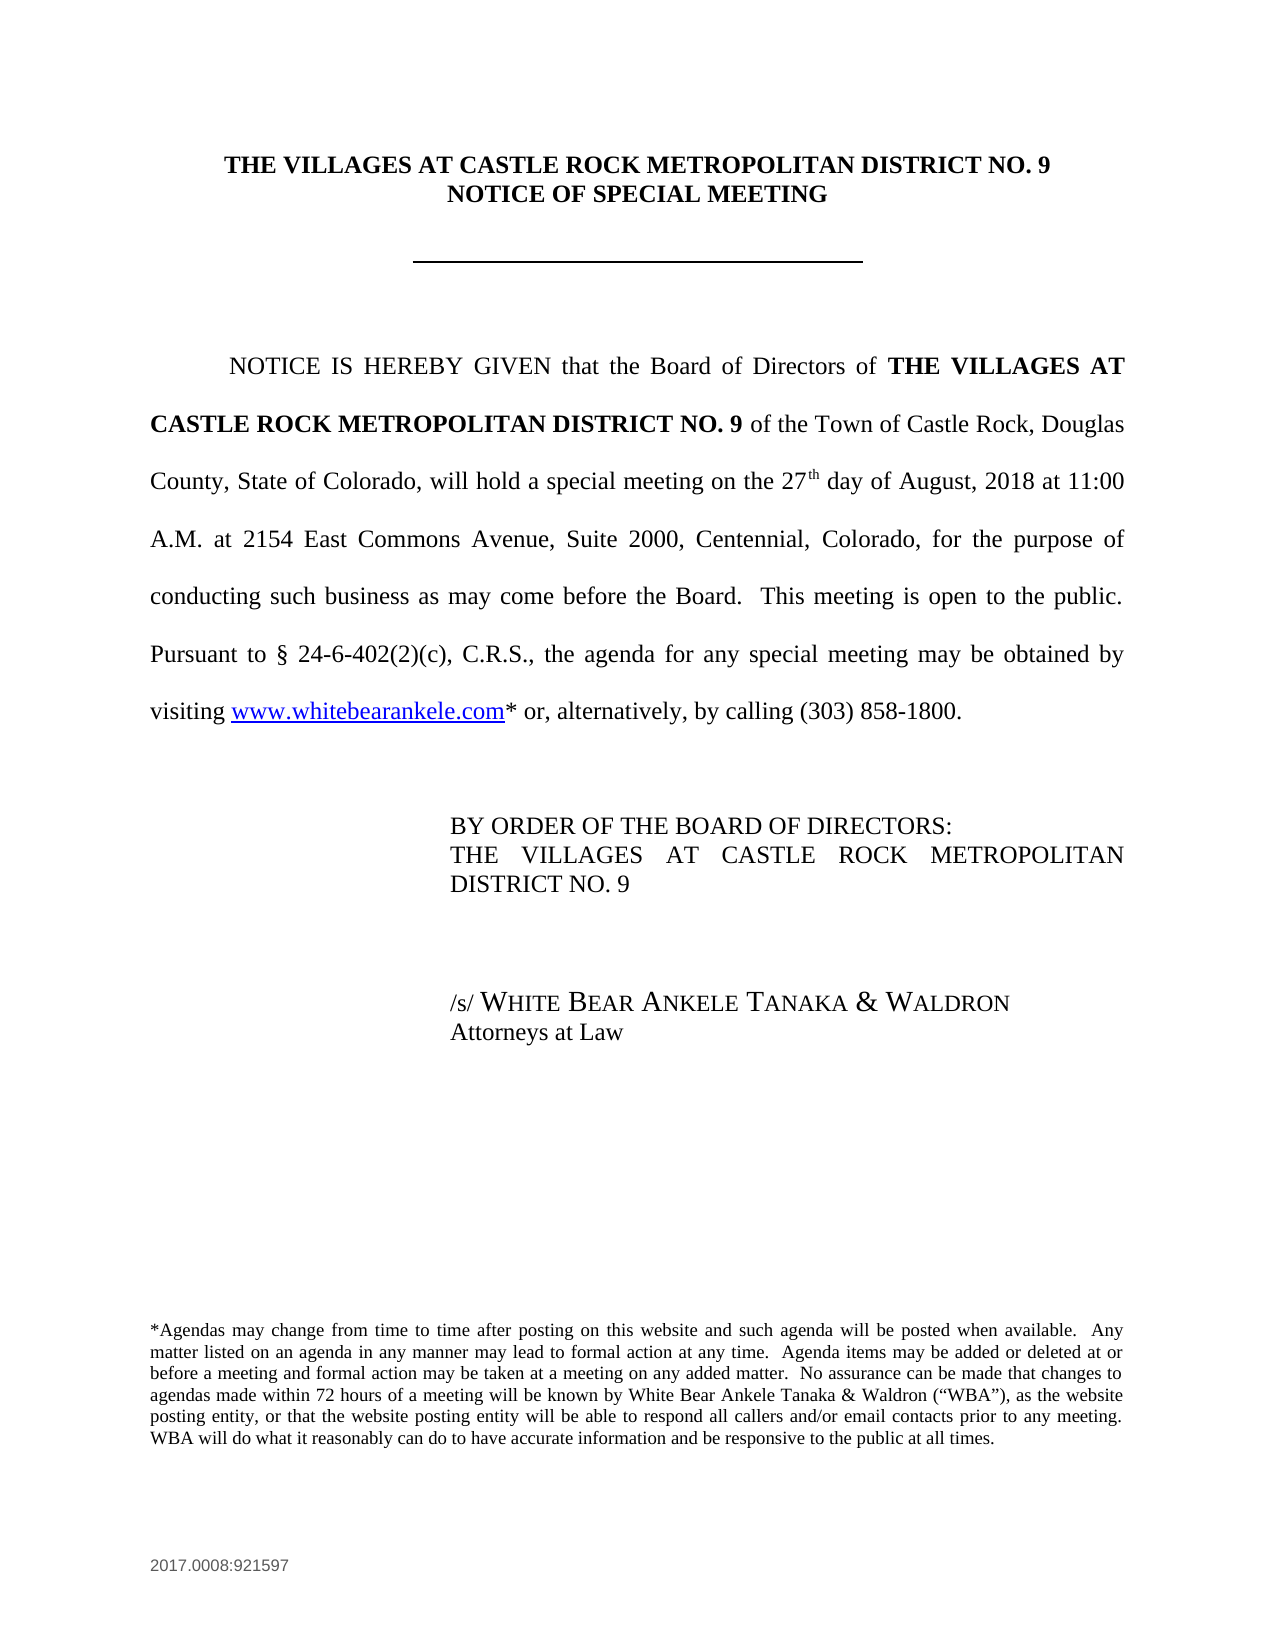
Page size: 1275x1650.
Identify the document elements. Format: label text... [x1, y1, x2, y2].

text Attorneys at Law [375, 1017, 1125, 1046]
text THE VILLAGES AT CASTLE ROCK METROPOLITAN DISTRICT NO. 9 [450, 840, 1125, 897]
text BY ORDER OF THE BOARD OF DIRECTORS: [150, 811, 1125, 840]
text THE VILLAGES AT CASTLE ROCK METROPOLITAN DISTRICT NO. 9 [150, 150, 1125, 179]
text NOTICE IS HEREBY GIVEN that the Board of Directors of THE VILLAGES AT CASTLE ROCK METROPOLITAN DISTRICT NO. 9 of the Town of Castle Rock, Douglas County, State of Colorado, will hold a special meeting on the 27th day of August, 2018 at 11:00 A.M. at 2154 East Commons Avenue, Suite 2000, Centennial, Colorado, for the purpose of conducting such business as may come before the Board. This meeting is open to the public. Pursuant to § 24-6-402(2)(c), C.R.S., the agenda for any special meeting may be obtained by visiting www.whitebearankele.com* or, alternatively, by calling (303) 858-1800. [150, 351, 1125, 725]
text *Agendas may change from time to time after posting on this website and such agenda will be posted when available. Any matter listed on an agenda in any manner may lead to formal action at any time. Agenda items may be added or deleted at or before a meeting and formal action may be taken at a meeting on any added matter. No assurance can be made that changes to agendas made within 72 hours of a meeting will be known by White Bear Ankele Tanaka & Waldron (“WBA”), as the website posting entity, or that the website posting entity will be able to respond all callers and/or email contacts prior to any meeting. WBA will do what it reasonably can do to have accurate information and be responsive to the public at all times. [150, 1319, 1125, 1448]
text NOTICE OF SPECIAL MEETING [150, 179, 1125, 207]
text /s/ White Bear Ankele Tanaka & Waldron [150, 984, 1125, 1017]
